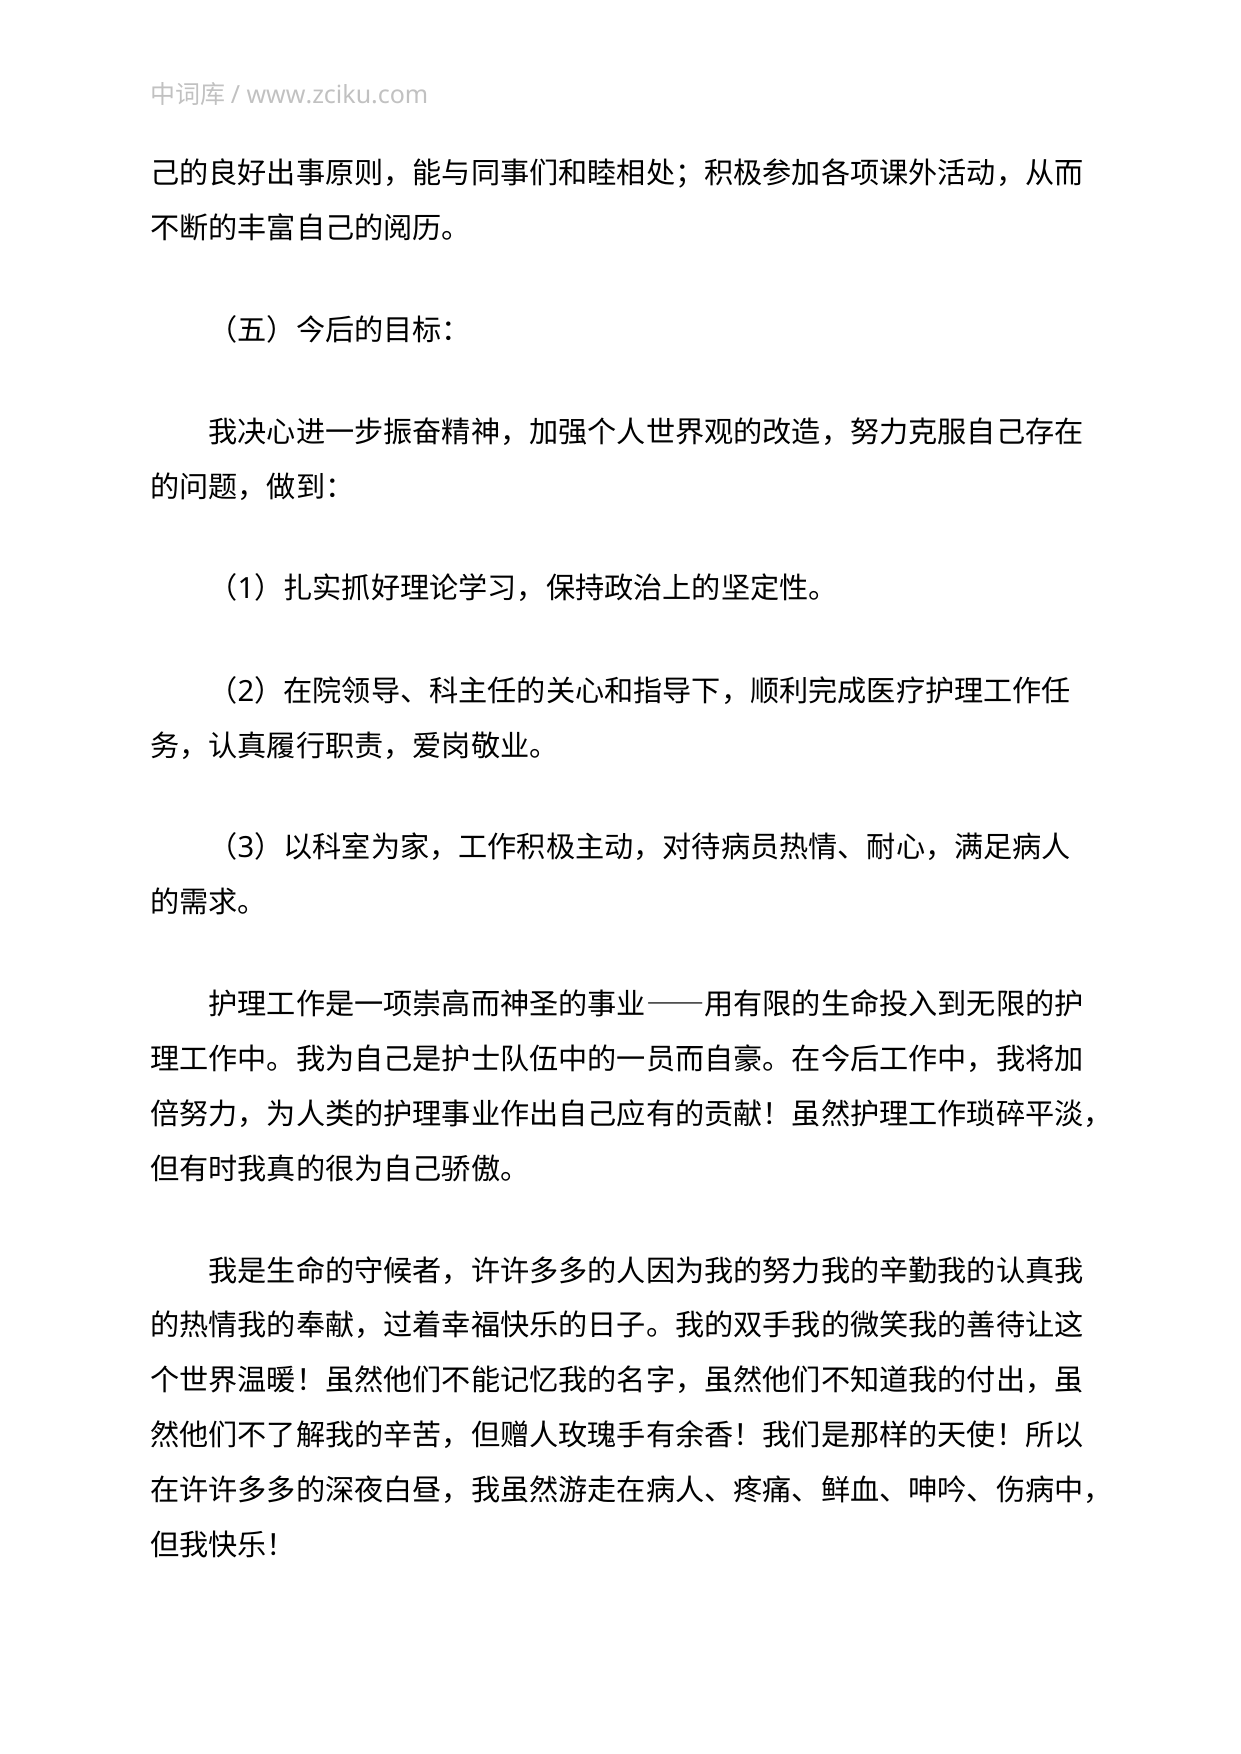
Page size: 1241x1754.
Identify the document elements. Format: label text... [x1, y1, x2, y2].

text 我决心进一步振奋精神，加强个人世界观的改造，努力克服自己存在的问题，做到： [150, 408, 1090, 506]
text 护理工作是一项崇高而神圣的事业——用有限的生命投入到无限的护理工作中。我为自己是护士队伍中的一员而自豪。在今后工作中，我将加倍努力，为人类的护理事业作出自己应有的贡献！虽然护理工作琐碎平淡，但有时我真的很为自己骄傲。 [150, 981, 1090, 1188]
text （五）今后的目标： [150, 307, 1090, 349]
text （3）以科室为家，工作积极主动，对待病员热情、耐心，满足病人的需求。 [150, 824, 1090, 921]
text （1）扎实抓好理论学习，保持政治上的坚定性。 [150, 565, 1090, 607]
text （2）在院领导、科主任的关心和指导下，顺利完成医疗护理工作任务，认真履行职责，爱岗敬业。 [150, 667, 1090, 764]
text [150, 150, 1090, 247]
text 我是生命的守候者，许许多多的人因为我的努力我的辛勤我的认真我的热情我的奉献，过着幸福快乐的日子。我的双手我的微笑我的善待让这个世界温暖！虽然他们不能记忆我的名字，虽然他们不知道我的付出，虽然他们不了解我的辛苦，但赠人玫瑰手有余香！我们是那样的天使！所以在许许多多的深夜白昼，我虽然游走在病人、疼痛、鲜血、呻吟、伤病中，但我快乐！ [150, 1247, 1090, 1564]
